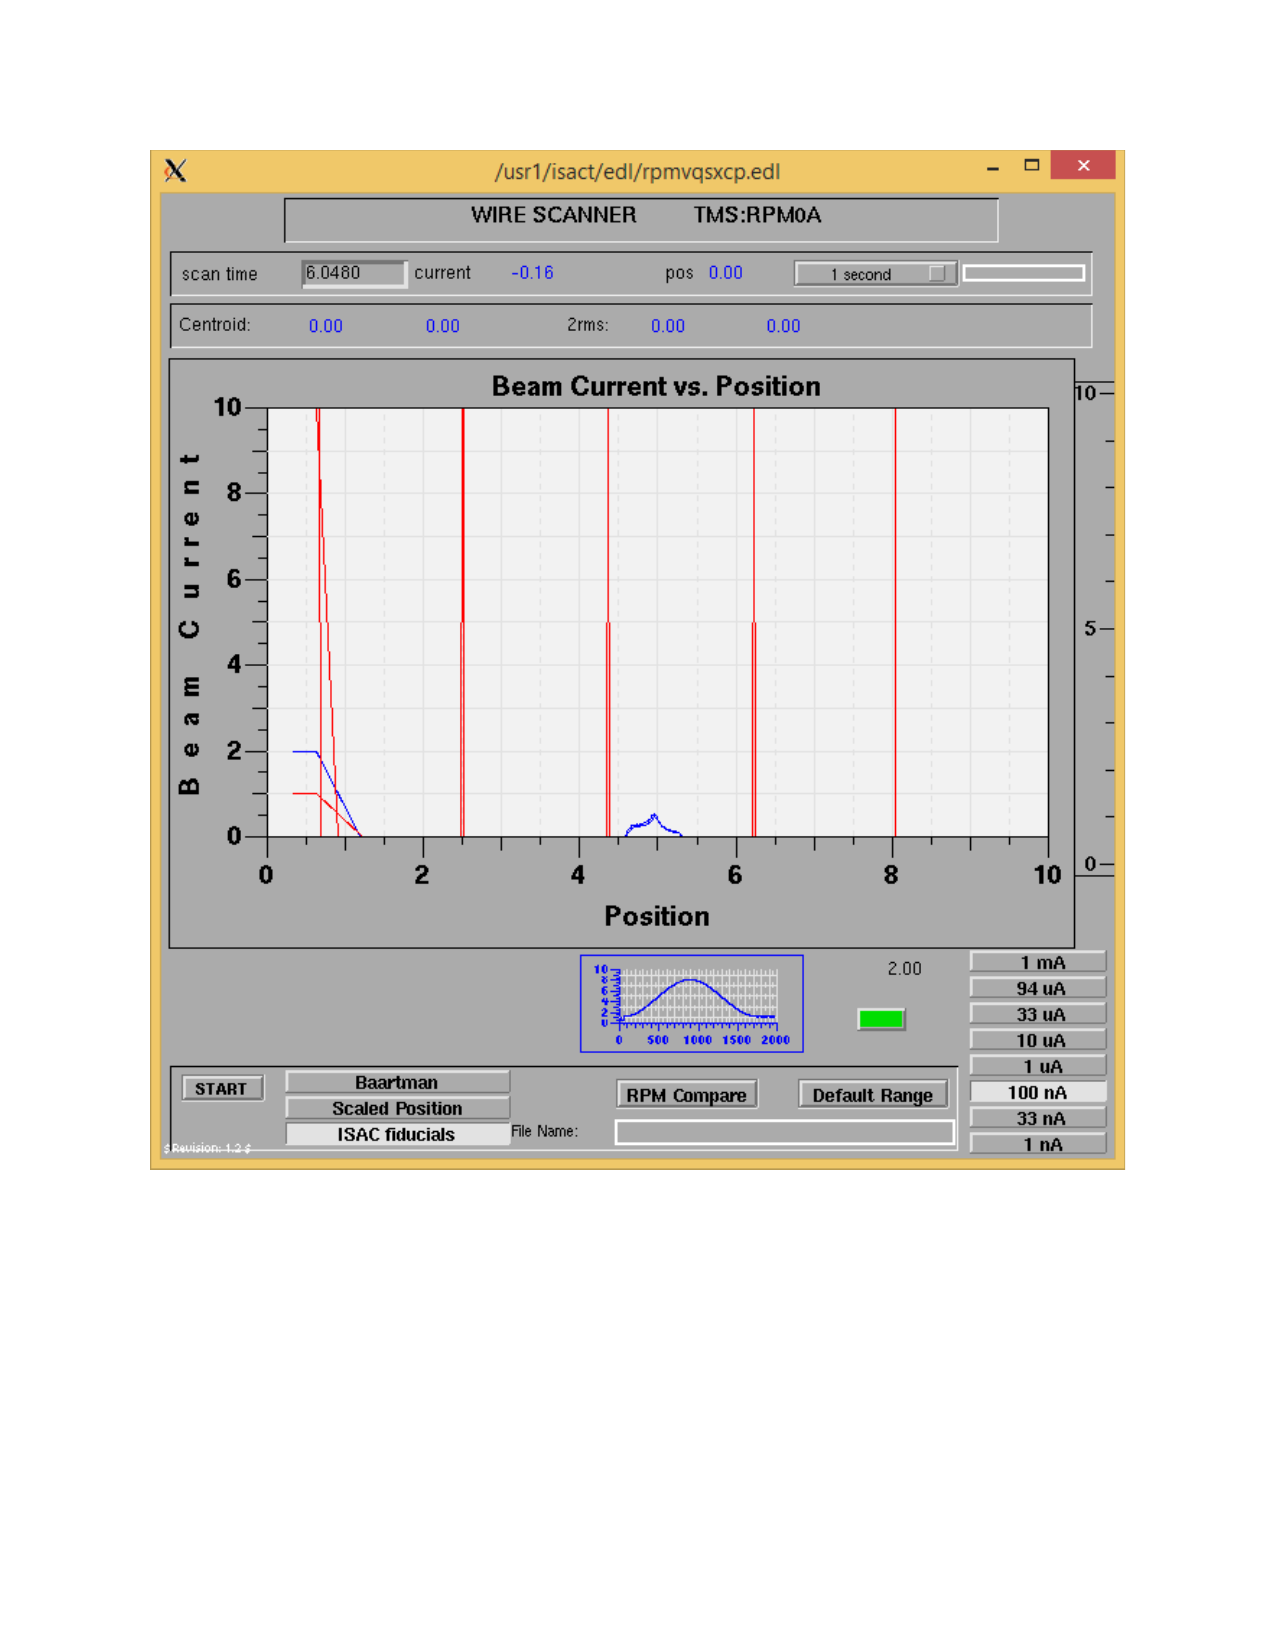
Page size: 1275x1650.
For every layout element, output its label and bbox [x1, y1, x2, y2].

picture [150, 150, 1125, 1170]
